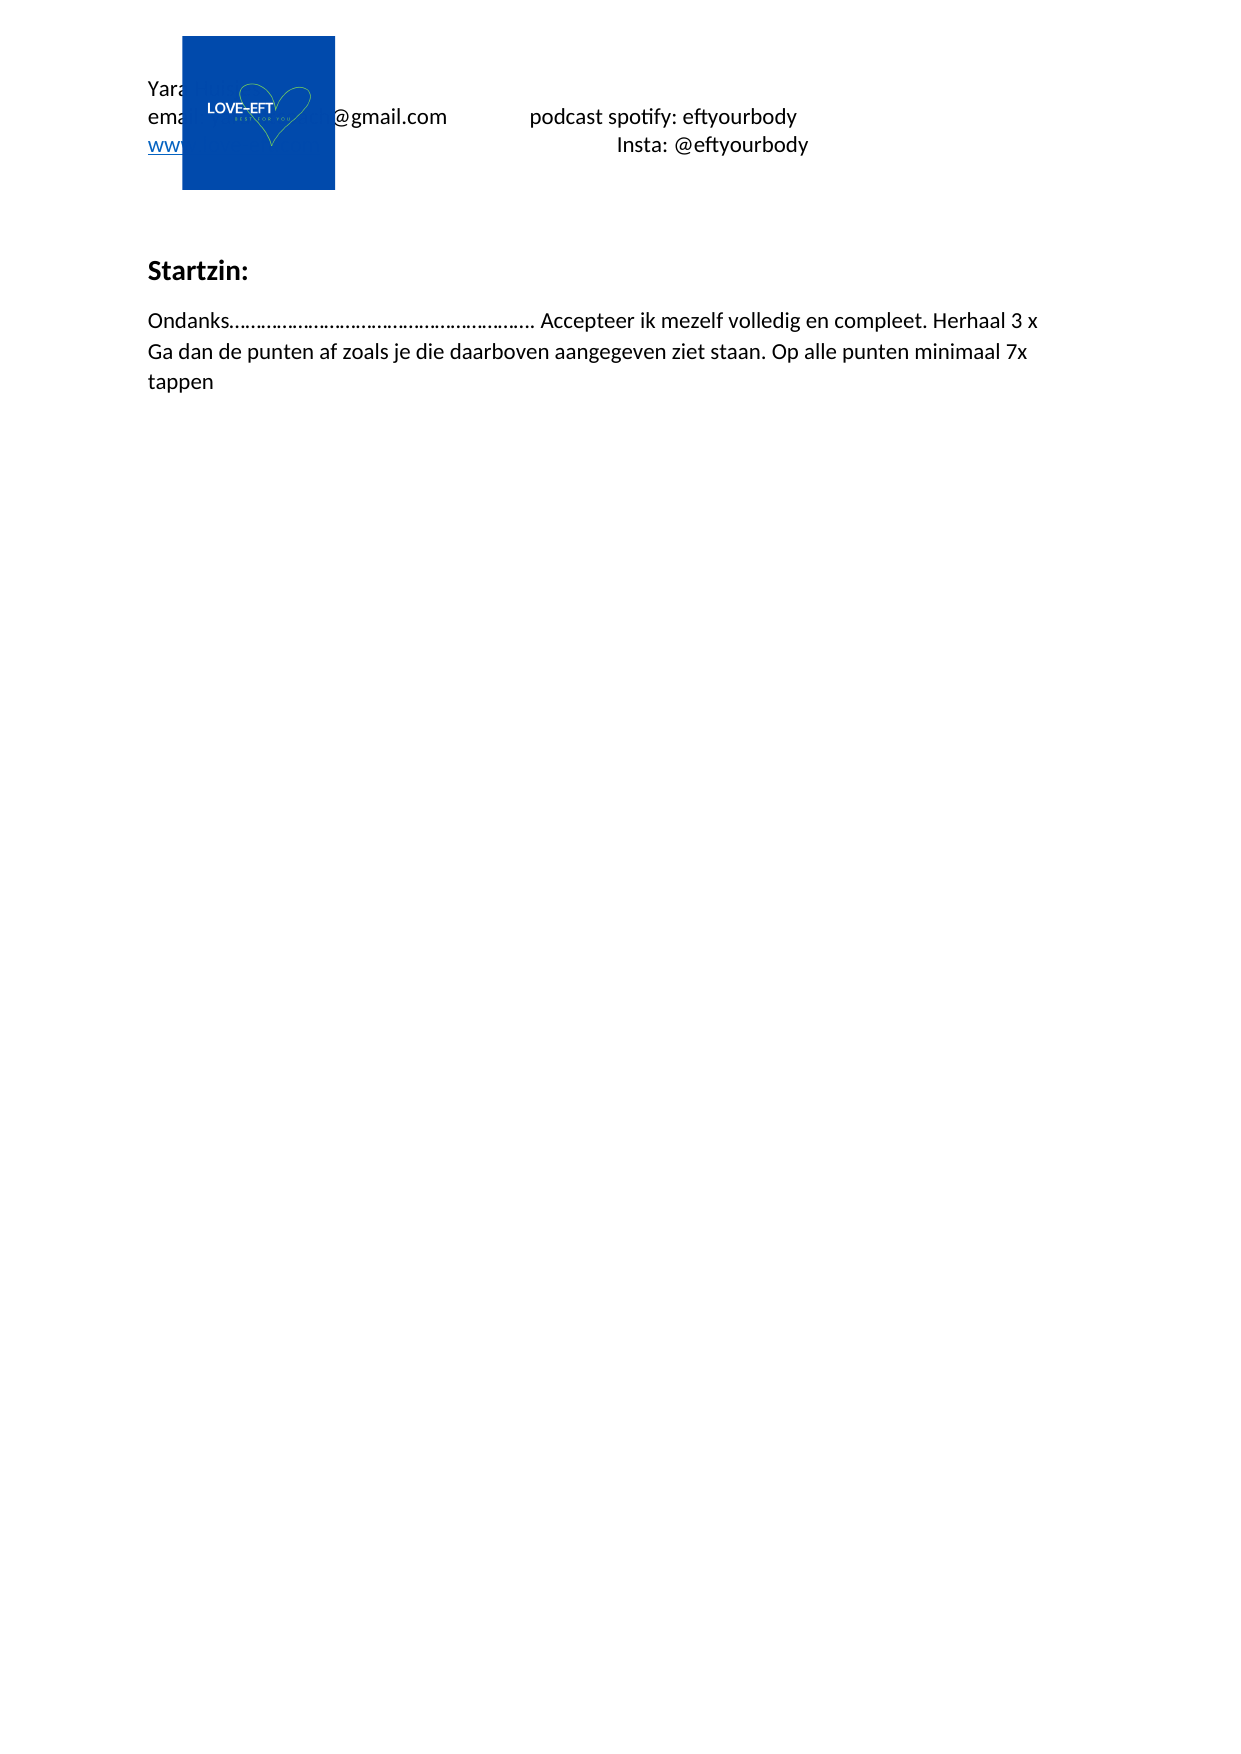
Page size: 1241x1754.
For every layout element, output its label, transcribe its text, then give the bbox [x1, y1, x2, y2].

picture [182, 36, 336, 190]
text Ondanks…………………………………………………. Accepteer ik mezelf volledig en compleet. Herhaal 3 x Ga dan de punten af zoals je die daarboven aangegeven ziet staan. Op alle punten minimaal 7x tappen [148, 307, 1093, 395]
text Startzin: [148, 252, 1093, 287]
